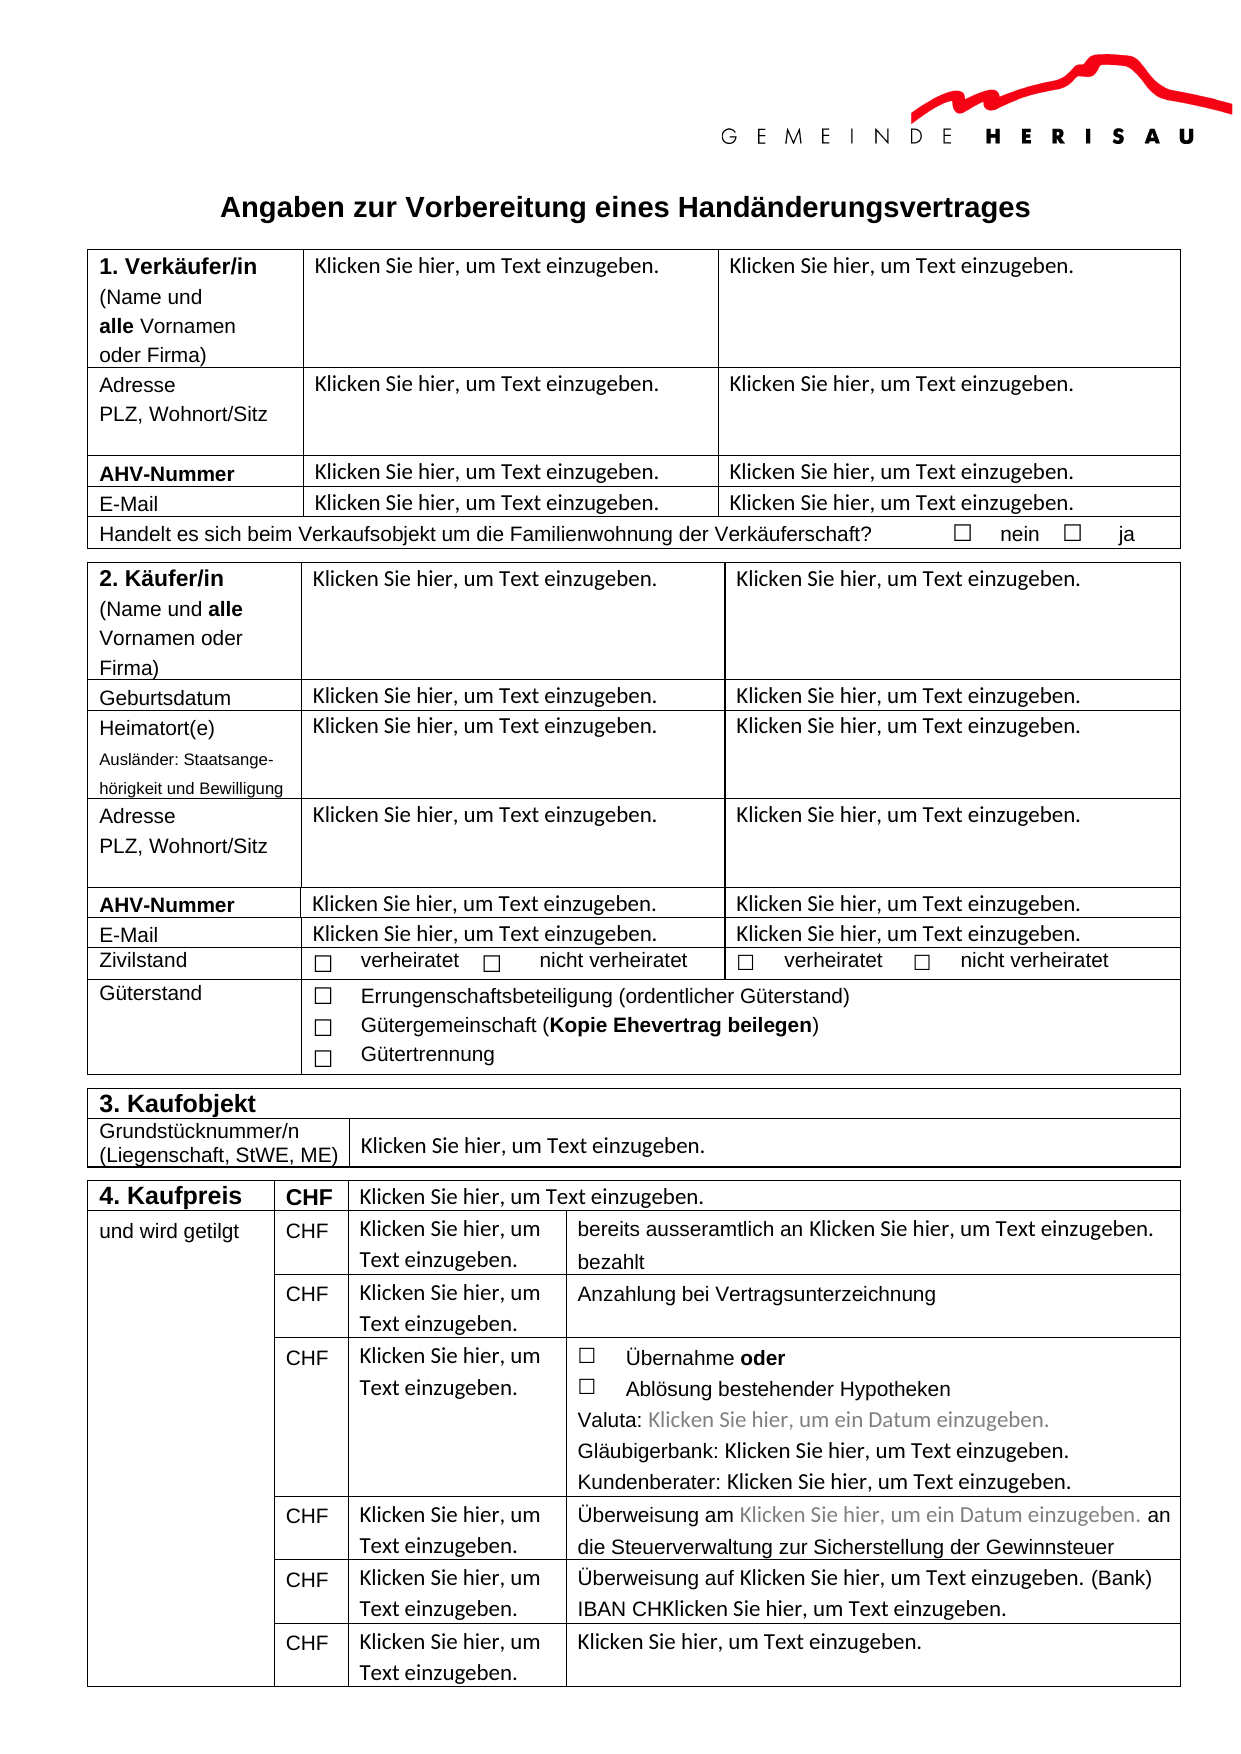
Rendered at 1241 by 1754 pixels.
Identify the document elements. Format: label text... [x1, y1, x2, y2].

table_cell Errungenschaftsbeteiligung (ordentlicher Güterstand) Gütergemeinschaft (Kopie Ehevertrag beilegen) Gütertrennung [349, 980, 1180, 1074]
table_cell [302, 980, 349, 1074]
table_header 4. Kaufpreis [88, 1181, 274, 1210]
table_cell Überweisung am an die Steuerverwaltung zur Sicherstellung der Gewinnsteuer [567, 1497, 1180, 1559]
table_cell Anzahlung bei Vertragsunterzeichnung [567, 1275, 1180, 1337]
table_cell und wird getilgt [88, 1211, 274, 1686]
table_cell CHF [275, 1497, 348, 1559]
table_cell CHF [275, 1560, 348, 1623]
table_cell nicht verheiratet [949, 948, 1180, 979]
table_cell Geburtsdatum [88, 680, 301, 709]
table_cell E-Mail [88, 918, 301, 947]
table_cell AHV-Nummer [88, 456, 303, 486]
table_header 1. Verkäufer/in (Name und alle Vornamen oder Firma) [88, 250, 303, 367]
table_cell E-Mail [88, 487, 303, 516]
table_cell [567, 1338, 614, 1401]
table_cell CHF [275, 1624, 348, 1686]
table_cell verheiratet [349, 948, 470, 979]
table_cell verheiratet [773, 948, 901, 979]
table_cell Grundstücknummer/n (Liegenschaft, StWE, ME) [88, 1119, 349, 1166]
table_cell CHF [275, 1338, 348, 1496]
table_cell AHV-Nummer [88, 888, 300, 917]
table_cell Überweisung auf (Bank) IBAN CH [567, 1560, 1180, 1623]
table_cell Übernahme oder Ablösung bestehender Hypotheken [614, 1338, 1180, 1401]
table_header 3. Kaufobjekt [88, 1089, 1180, 1117]
table_cell Adresse PLZ, Wohnort/Sitz [88, 368, 303, 455]
text Angaben zur Vorbereitung eines Handänderungsvertrages [87, 191, 1163, 224]
table_cell bereits ausseramtlich an bezahlt [567, 1211, 1180, 1274]
table_cell CHF [275, 1275, 348, 1337]
table_cell Güterstand [88, 980, 301, 1074]
table_cell Valuta: Gläubigerbank: Kundenberater: [567, 1401, 1180, 1496]
table_header CHF [275, 1181, 348, 1210]
table_cell Handelt es sich beim Verkaufsobjekt um die Familienwohnung der Verkäuferschaft? [88, 517, 941, 548]
table_cell Heimatort(e) Ausländer: Staatsangehörigkeit und Bewilligung [88, 711, 301, 798]
table_header 2. Käufer/in (Name und alle Vornamen oder Firma) [88, 563, 301, 679]
table_cell ja [1107, 517, 1180, 548]
table_cell CHF [275, 1211, 348, 1274]
picture [721, 54, 1233, 145]
table_cell nicht verheiratet [528, 948, 724, 979]
table_cell Zivilstand [88, 948, 301, 979]
table_cell nein [989, 517, 1051, 548]
table_cell Adresse PLZ, Wohnort/Sitz [88, 799, 301, 887]
